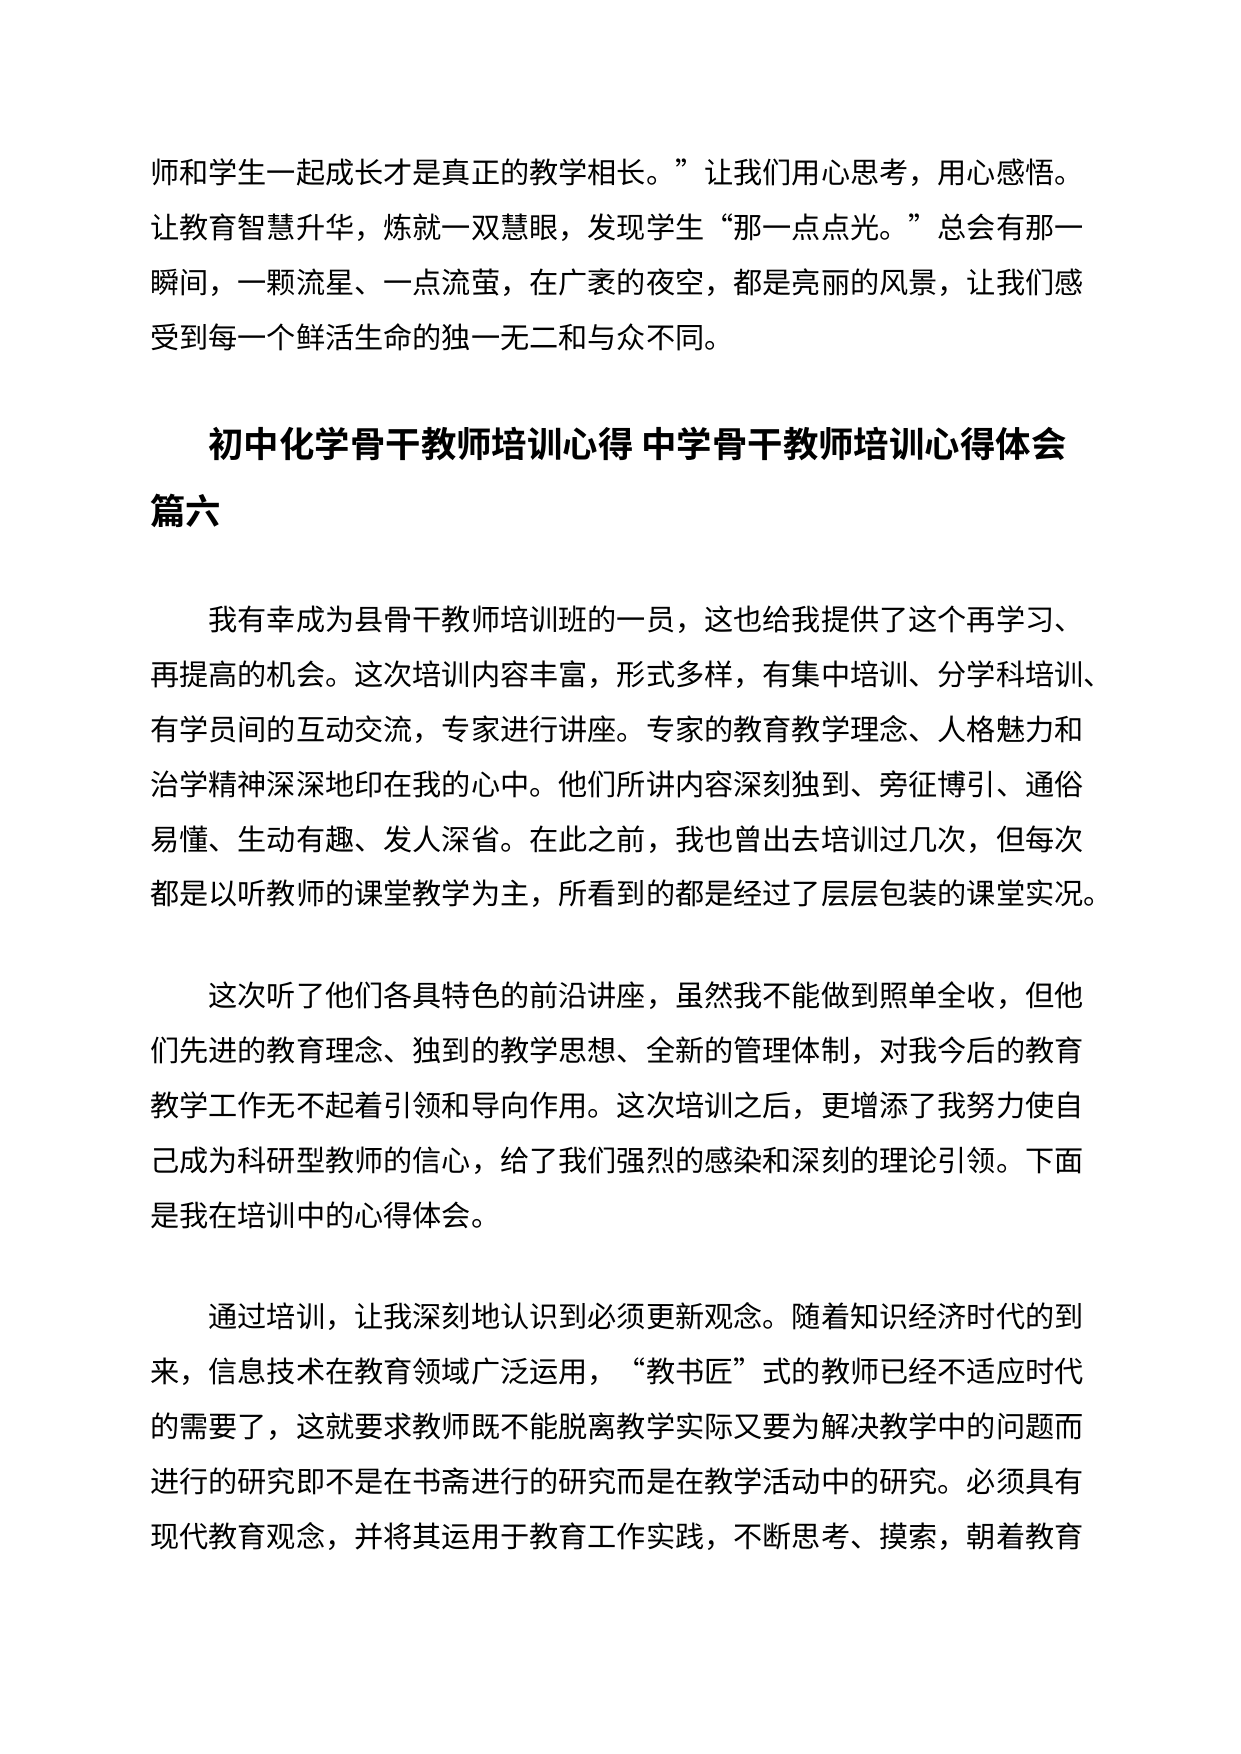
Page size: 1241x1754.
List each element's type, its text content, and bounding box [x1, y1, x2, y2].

text 这次听了他们各具特色的前沿讲座，虽然我不能做到照单全收，但他们先进的教育理念、独到的教学思想、全新的管理体制，对我今后的教育教学工作无不起着引领和导向作用。这次培训之后，更增添了我努力使自己成为科研型教师的信心，给了我们强烈的感染和深刻的理论引领。下面是我在培训中的心得体会。 [150, 973, 1090, 1234]
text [150, 150, 1090, 357]
text 初中化学骨干教师培训心得 中学骨干教师培训心得体会篇六 [150, 416, 1090, 534]
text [150, 1294, 1090, 1556]
text 我有幸成为县骨干教师培训班的一员，这也给我提供了这个再学习、再提高的机会。这次培训内容丰富，形式多样，有集中培训、分学科培训、有学员间的互动交流，专家进行讲座。专家的教育教学理念、人格魅力和治学精神深深地印在我的心中。他们所讲内容深刻独到、旁征博引、通俗易懂、生动有趣、发人深省。在此之前，我也曾出去培训过几次，但每次都是以听教师的课堂教学为主，所看到的都是经过了层层包装的课堂实况。 [150, 596, 1090, 913]
